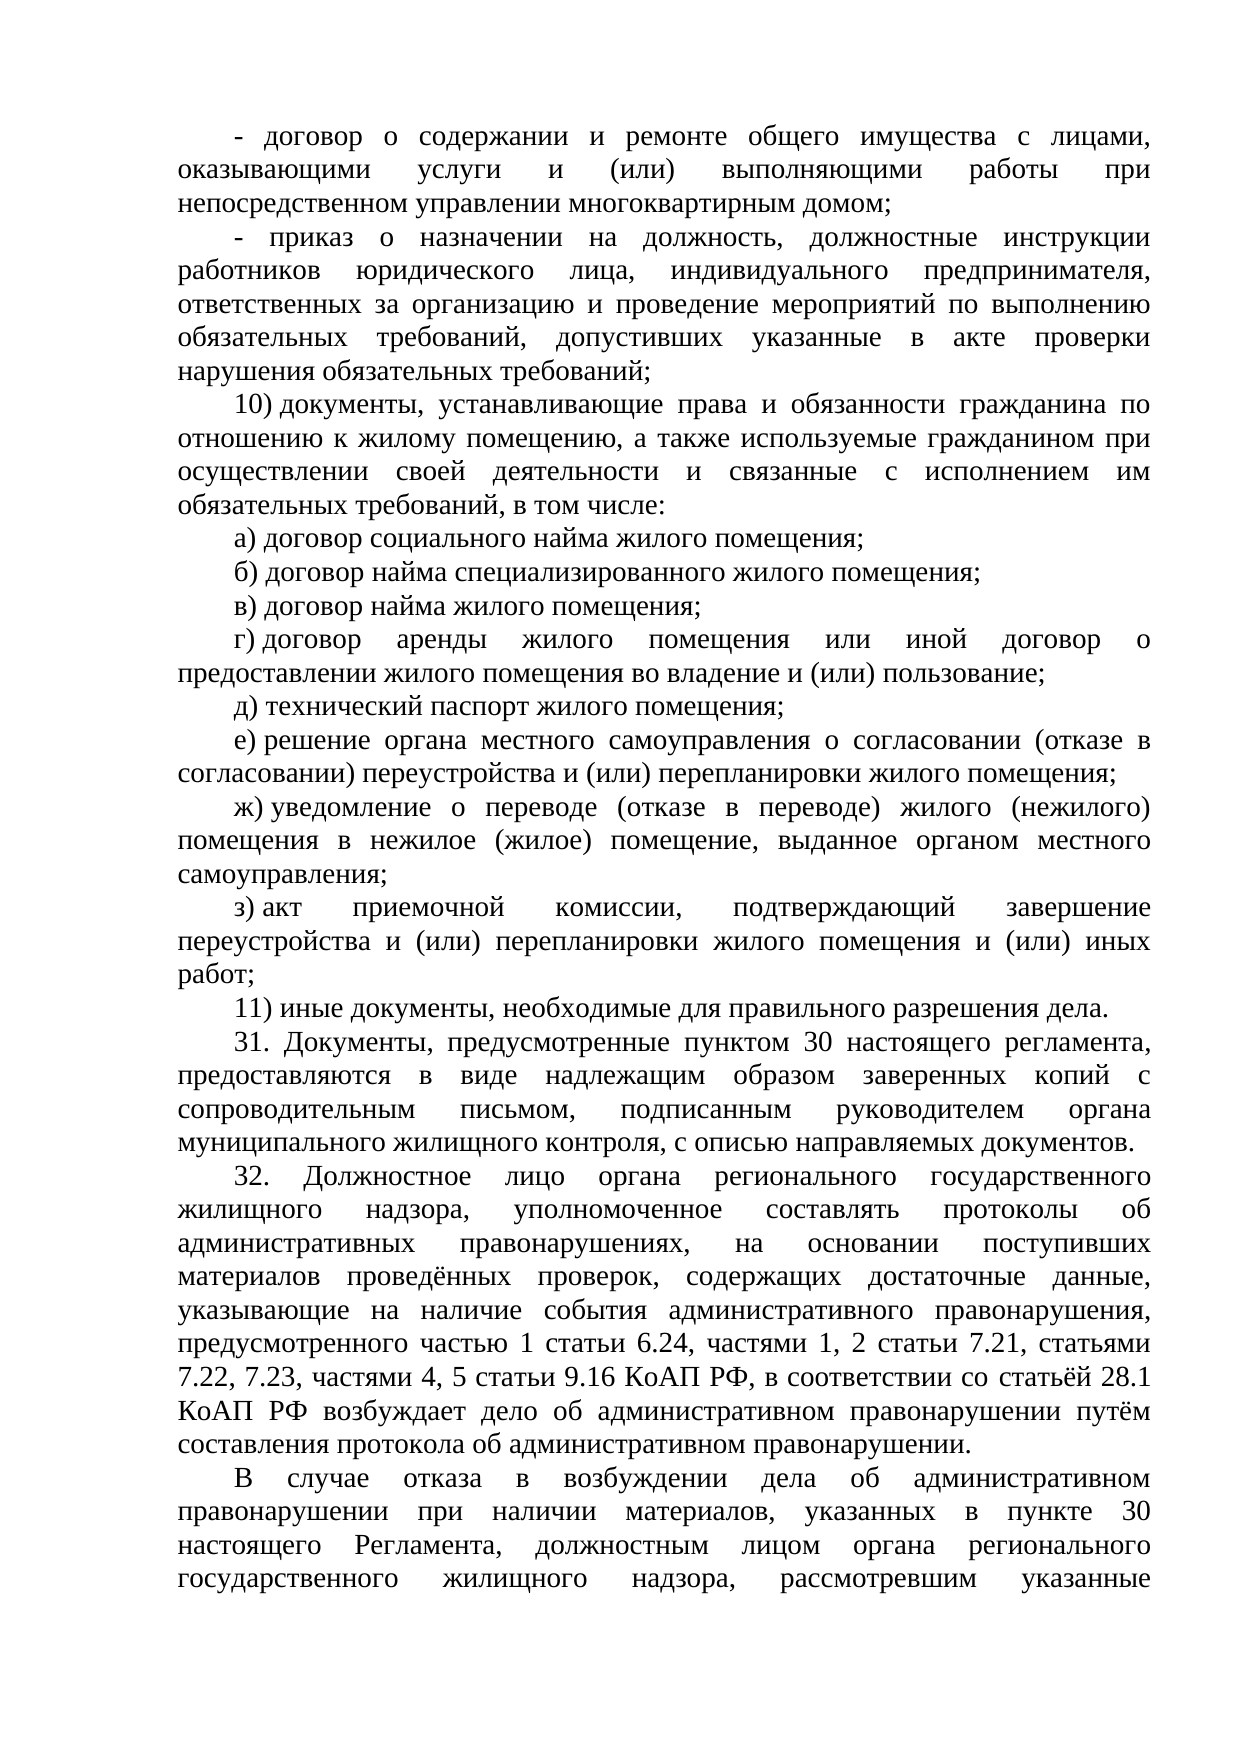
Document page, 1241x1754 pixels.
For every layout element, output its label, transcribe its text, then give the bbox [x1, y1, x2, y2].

text в) договор найма жилого помещения; [177, 588, 1152, 621]
text г) договор аренды жилого помещения или иной договор о предоставлении жилого помещения во владение и (или) пользование; [177, 621, 1152, 688]
text - договор о содержании и ремонте общего имущества с лицами, оказывающими услуги и (или) выполняющими работы при непосредственном управлении многоквартирным домом; [177, 118, 1152, 219]
text д) технический паспорт жилого помещения; [177, 688, 1152, 722]
text з) акт приемочной комиссии, подтверждающий завершение переустройства и (или) перепланировки жилого помещения и (или) иных работ; [177, 889, 1152, 990]
text ж) уведомление о переводе (отказе в переводе) жилого (нежилого) помещения в нежилое (жилое) помещение, выданное органом местного самоуправления; [177, 789, 1152, 889]
text 32. Должностное лицо органа регионального государственного жилищного надзора, уполномоченное составлять протоколы об административных правонарушениях, на основании поступивших материалов проведённых проверок, содержащих достаточные данные, указывающие на наличие события административного правонарушения, предусмотренного частью 1 статьи 6.24, частями 1, 2 статьи 7.21, статьями 7.22, 7.23, частями 4, 5 статьи 9.16 КоАП РФ, в соответствии со статьёй 28.1 КоАП РФ возбуждает дело об административном правонарушении путём составления протокола об административном правонарушении. [177, 1158, 1152, 1460]
text е) решение органа местного самоуправления о согласовании (отказе в согласовании) переустройства и (или) перепланировки жилого помещения; [177, 722, 1152, 789]
text 10) документы, устанавливающие права и обязанности гражданина по отношению к жилому помещению, а также используемые гражданином при осуществлении своей деятельности и связанные с исполнением им обязательных требований, в том числе: [177, 386, 1152, 521]
text б) договор найма специализированного жилого помещения; [177, 554, 1152, 588]
text 31. Документы, предусмотренные пунктом 30 настоящего регламента, предоставляются в виде надлежащим образом заверенных копий с сопроводительным письмом, подписанным руководителем органа муниципального жилищного контроля, с описью направляемых документов. [177, 1024, 1152, 1158]
text 11) иные документы, необходимые для правильного разрешения дела. [177, 990, 1152, 1024]
text - приказ о назначении на должность, должностные инструкции работников юридического лица, индивидуального предпринимателя, ответственных за организацию и проведение мероприятий по выполнению обязательных требований, допустивших указанные в акте проверки нарушения обязательных требований; [177, 219, 1152, 386]
text а) договор социального найма жилого помещения; [177, 521, 1152, 554]
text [177, 1460, 1152, 1594]
